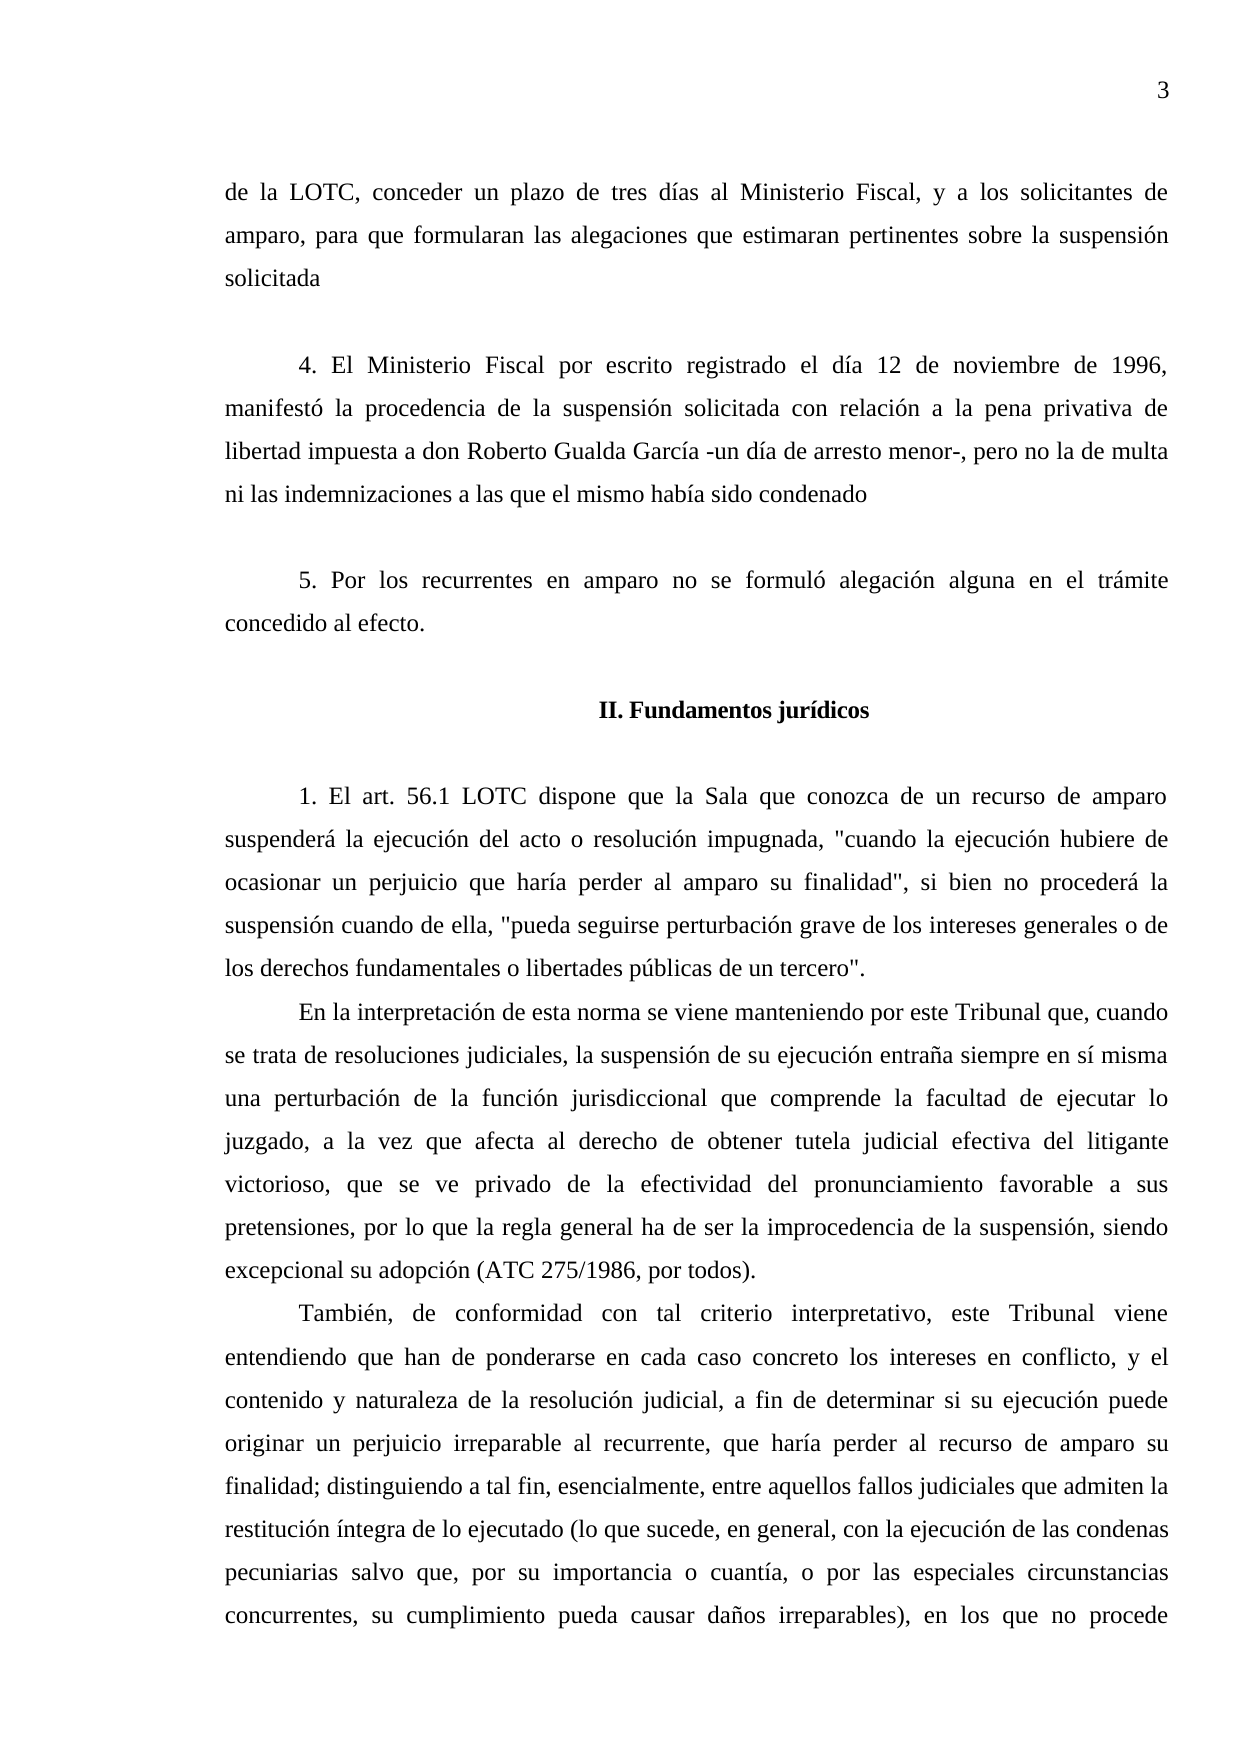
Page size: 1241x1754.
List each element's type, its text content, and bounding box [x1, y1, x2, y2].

text 5. Por los recurrentes en amparo no se formuló alegación alguna en el trámite concedido al efecto. [224, 565, 1169, 637]
text En la interpretación de esta norma se viene manteniendo por este Tribunal que, cuando se trata de resoluciones judiciales, la suspensión de su ejecución entraña siempre en sí misma una perturbación de la función jurisdiccional que comprende la facultad de ejecutar lo juzgado, a la vez que afecta al derecho de obtener tutela judicial efectiva del litigante victorioso, que se ve privado de la efectividad del pronunciamiento favorable a sus pretensiones, por lo que la regla general ha de ser la improcedencia de la suspensión, siendo excepcional su adopción (ATC 275/1986, por todos). [224, 997, 1169, 1284]
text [224, 177, 1169, 292]
text 1. El art. 56.1 LOTC dispone que la Sala que conozca de un recurso de amparo suspenderá la ejecución del acto o resolución impugnada, "cuando la ejecución hubiere de ocasionar un perjuicio que haría perder al amparo su finalidad", si bien no procederá la suspensión cuando de ella, "pueda seguirse perturbación grave de los intereses generales o de los derechos fundamentales o libertades públicas de un tercero". [224, 781, 1169, 982]
subtitle II. Fundamentos jurídicos [224, 695, 1169, 723]
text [224, 1298, 1169, 1629]
text 4. El Ministerio Fiscal por escrito registrado el día 12 de noviembre de 1996, manifestó la procedencia de la suspensión solicitada con relación a la pena privativa de libertad impuesta a don Roberto Gualda García -un día de arresto menor-, pero no la de multa ni las indemnizaciones a las que el mismo había sido condenado [224, 350, 1169, 508]
